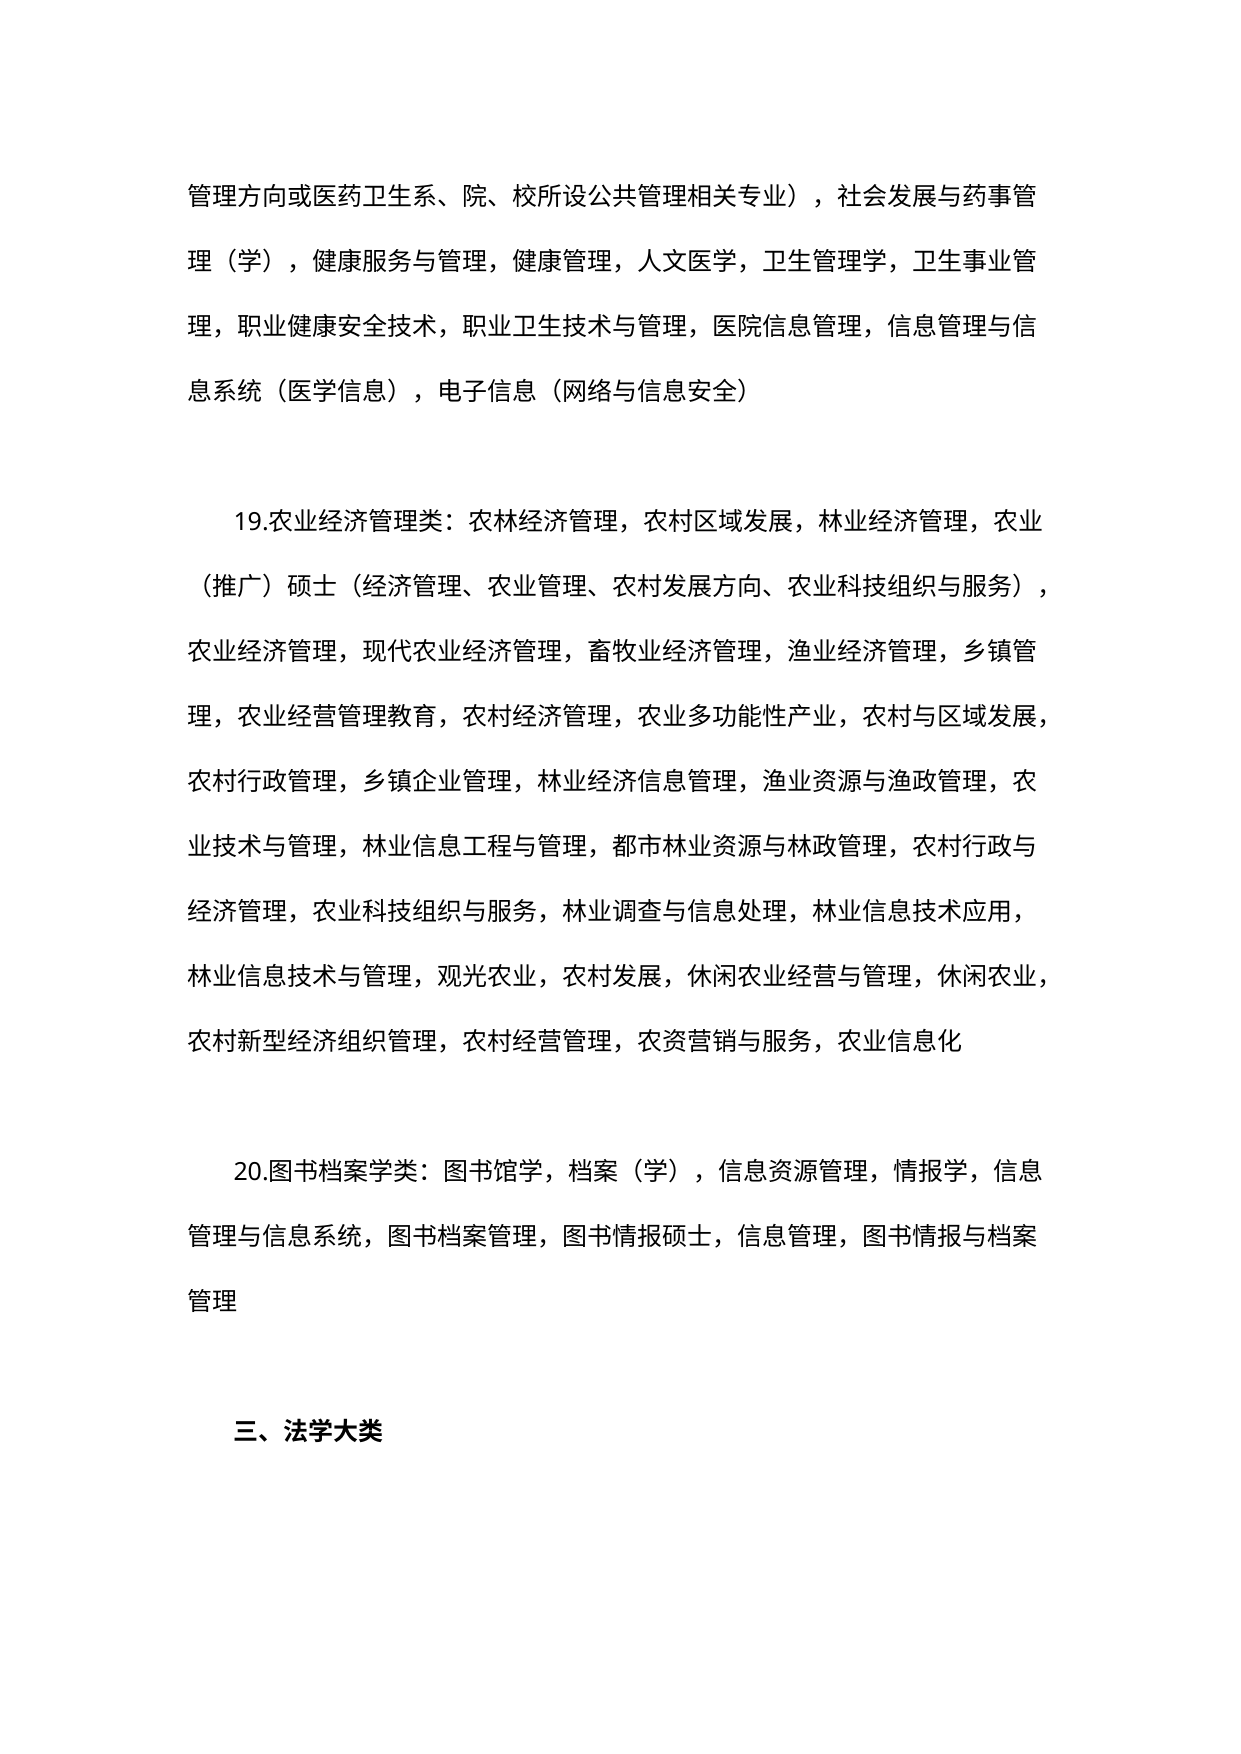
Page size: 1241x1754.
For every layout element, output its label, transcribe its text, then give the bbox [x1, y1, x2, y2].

text 20.图书档案学类：图书馆学，档案（学），信息资源管理，情报学，信息管理与信息系统，图书档案管理，图书情报硕士，信息管理，图书情报与档案管理 [187, 1137, 1053, 1332]
text 三、法学大类 [187, 1397, 1053, 1462]
text 19.农业经济管理类：农林经济管理，农村区域发展，林业经济管理，农业（推广）硕士（经济管理、农业管理、农村发展方向、农业科技组织与服务），农业经济管理，现代农业经济管理，畜牧业经济管理，渔业经济管理，乡镇管理，农业经营管理教育，农村经济管理，农业多功能性产业，农村与区域发展，农村行政管理，乡镇企业管理，林业经济信息管理，渔业资源与渔政管理，农业技术与管理，林业信息工程与管理，都市林业资源与林政管理，农村行政与经济管理，农业科技组织与服务，林业调查与信息处理，林业信息技术应用，林业信息技术与管理，观光农业，农村发展，休闲农业经营与管理，休闲农业，农村新型经济组织管理，农村经营管理，农资营销与服务，农业信息化 [187, 487, 1053, 1072]
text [187, 162, 1053, 422]
